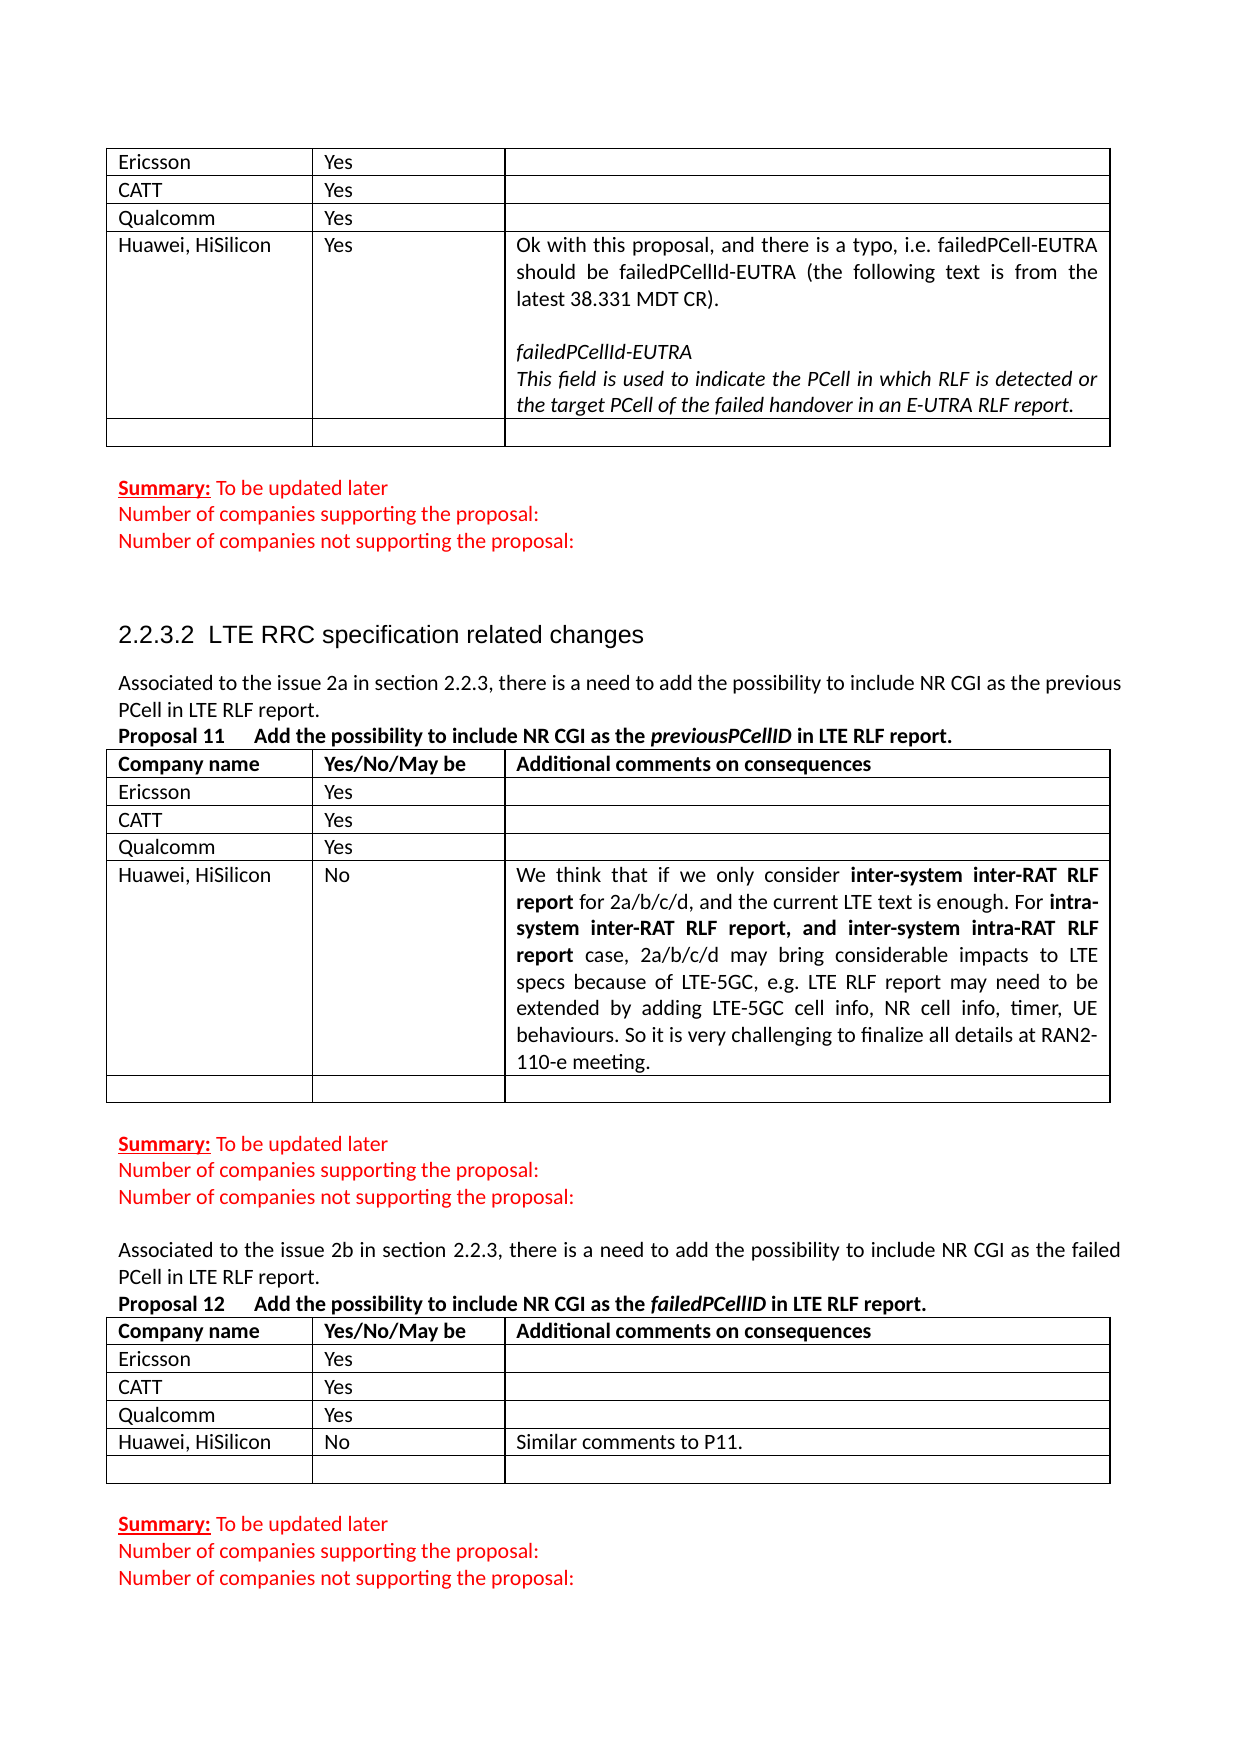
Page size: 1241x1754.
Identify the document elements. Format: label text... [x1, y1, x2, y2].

table_cell Yes [313, 834, 504, 860]
table_cell [506, 1345, 1109, 1372]
table_cell Yes [313, 176, 504, 203]
table_cell Yes [313, 806, 504, 832]
table_header Yes/No/May be [313, 1318, 504, 1344]
text Number of companies supporting the proposal: [118, 1157, 1122, 1183]
table_cell [313, 1456, 504, 1483]
table_cell [506, 204, 1109, 231]
table_header Additional comments on consequences [506, 1318, 1109, 1344]
table_cell No [313, 1429, 504, 1455]
text Number of companies not supporting the proposal: [118, 1183, 1122, 1210]
text Number of companies supporting the proposal: [118, 500, 1122, 527]
table_header Company name [107, 750, 312, 777]
text Summary: To be updated later [118, 474, 1122, 500]
table_cell Yes [313, 778, 504, 805]
table_header Yes/No/May be [313, 750, 504, 777]
table_cell Ericsson [107, 1345, 312, 1372]
table_cell [506, 806, 1109, 832]
table_cell [506, 1076, 1109, 1102]
table_cell CATT [107, 176, 312, 203]
table_cell [506, 1373, 1109, 1400]
table_cell [506, 149, 1109, 175]
table_cell [107, 419, 312, 446]
subtitle LTE RRC specification related changes [118, 619, 1122, 648]
table_header Additional comments on consequences [506, 750, 1109, 777]
table_cell Ok with this proposal, and there is a typo, i.e. failedPCell-EUTRA should be failedPCellId-EUTRA (the following text is from the latest 38.331 MDT CR). failedPCellId-EUTRA This field is used to indicate the PCell in which RLF is detected or the target PCell of the failed handover in an E-UTRA RLF report. [506, 232, 1109, 418]
table_cell Qualcomm [107, 834, 312, 860]
text Associated to the issue 2b in section 2.2.3, there is a need to add the possibility to include NR CGI as the failed PCell in LTE RLF report. [118, 1237, 1122, 1290]
text Associated to the issue 2a in section 2.2.3, there is a need to add the possibility to include NR CGI as the previous PCell in LTE RLF report. [118, 669, 1122, 723]
table_cell Similar comments to P11. [506, 1429, 1109, 1455]
table_header Company name [107, 1318, 312, 1344]
table_cell Qualcomm [107, 204, 312, 231]
table_cell Qualcomm [107, 1401, 312, 1427]
table_cell Yes [313, 149, 504, 175]
text Add the possibility to include NR CGI as the previousPCellID in LTE RLF report. [118, 723, 1122, 749]
text Summary: To be updated later [118, 1511, 1122, 1537]
table_cell Yes [313, 1373, 504, 1400]
table_cell [506, 1456, 1109, 1483]
table_cell [506, 419, 1109, 446]
table_cell Huawei, HiSilicon [107, 1429, 312, 1455]
table_cell Huawei, HiSilicon [107, 861, 312, 1074]
table_cell CATT [107, 806, 312, 832]
table_cell [506, 1401, 1109, 1427]
table_cell [506, 176, 1109, 203]
table_cell Yes [313, 204, 504, 231]
text Number of companies not supporting the proposal: [118, 1564, 1122, 1591]
table_cell CATT [107, 1373, 312, 1400]
text Summary: To be updated later [118, 1130, 1122, 1157]
table_cell [313, 1076, 504, 1102]
table_cell Yes [313, 232, 504, 418]
table_cell Ericsson [107, 149, 312, 175]
table_cell [107, 1456, 312, 1483]
text Number of companies not supporting the proposal: [118, 527, 1122, 554]
text Number of companies supporting the proposal: [118, 1537, 1122, 1564]
table_cell We think that if we only consider inter-system inter-RAT RLF report for 2a/b/c/d, and the current LTE text is enough. For intra-system inter-RAT RLF report, and inter-system intra-RAT RLF report case, 2a/b/c/d may bring considerable impacts to LTE specs because of LTE-5GC, e.g. LTE RLF report may need to be extended by adding LTE-5GC cell info, NR cell info, timer, UE behaviours. So it is very challenging to finalize all details at RAN2-110-e meeting. [506, 861, 1109, 1074]
table_cell [506, 778, 1109, 805]
table_cell [506, 834, 1109, 860]
table_cell Huawei, HiSilicon [107, 232, 312, 418]
table_cell Ericsson [107, 778, 312, 805]
table_cell [313, 419, 504, 446]
table_cell Yes [313, 1401, 504, 1427]
table_cell [107, 1076, 312, 1102]
table_cell Yes [313, 1345, 504, 1372]
text Add the possibility to include NR CGI as the failedPCellID in LTE RLF report. [118, 1290, 1122, 1317]
table_cell No [313, 861, 504, 1074]
